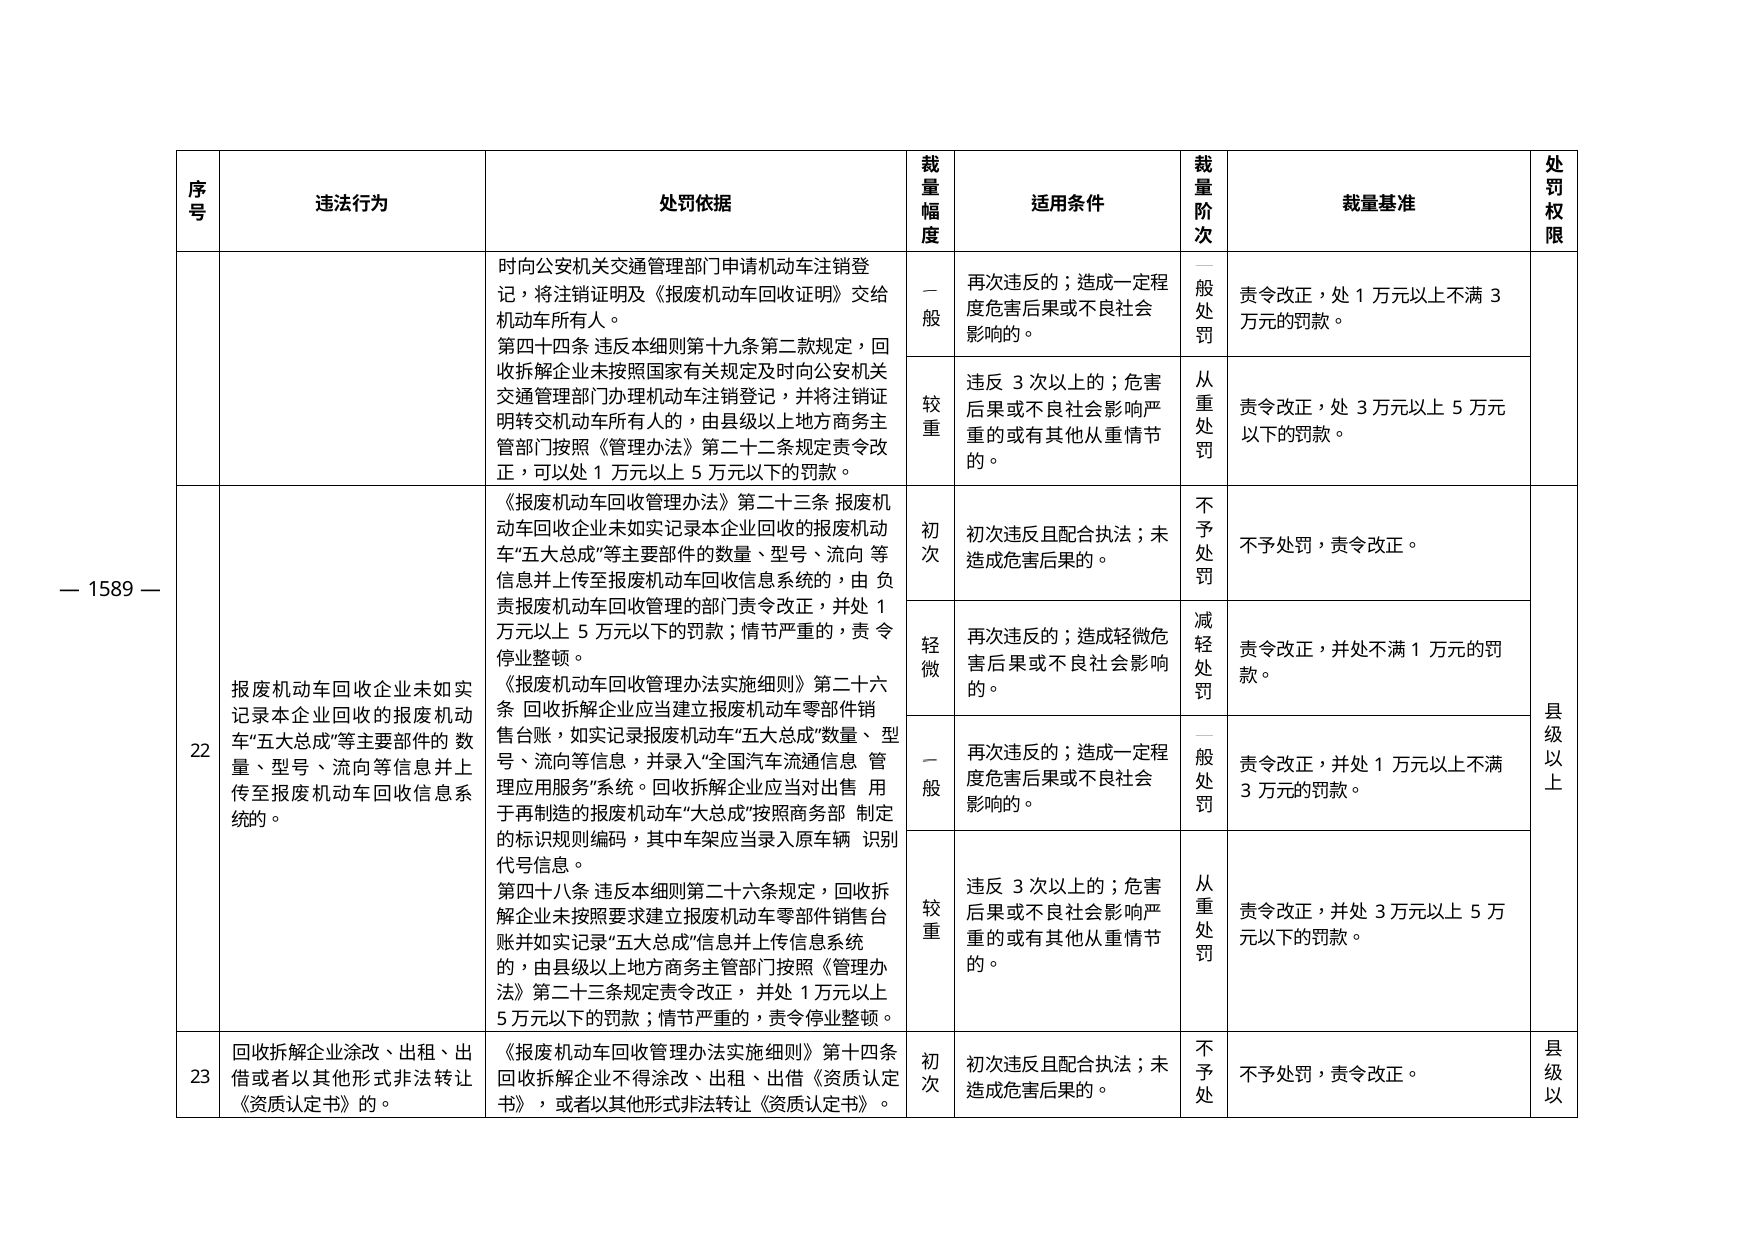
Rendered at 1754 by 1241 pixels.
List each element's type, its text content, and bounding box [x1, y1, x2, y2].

table_cell 报废机动车回收企业未如实 记录本企业回收的报废机动 车“五大总成”等主要部件的 数量、型号、流向等信息并上 传至报废机动车回收信息系 统的。 [220, 486, 485, 1031]
table_cell 较 重 [907, 831, 954, 1031]
table_cell 轻 微 [907, 601, 954, 715]
table_cell 责令改正，并处不满 1 万元的罚 款。 [1228, 601, 1530, 715]
table_header 违法行为 [220, 151, 485, 251]
table_header 裁 量 幅 度 [907, 151, 954, 251]
table_cell [220, 252, 485, 485]
table_header 序 号 [177, 151, 219, 251]
table_cell [1531, 252, 1577, 485]
table_cell 不 予 处 [1181, 1032, 1227, 1117]
table_cell 般 [907, 252, 954, 356]
table_cell 23 [177, 1032, 219, 1117]
table_cell 《报废机动车回收管理办法》第二十三条 报废机 动车回收企业未如实记录本企业回收的报废机动 车“五大总成”等主要部件的数量、型号、流向 等信息并上传至报废机动车回收信息系统的，由 负责报废机动车回收管理的部门责令改正，并处 1 万元以上 5 万元以下的罚款；情节严重的，责 令停业整顿。 《报废机动车回收管理办法实施细则》第二十六 条 回收拆解企业应当建立报废机动车零部件销 售台账，如实记录报废机动车“五大总成”数量、 型号、流向等信息，并录入“全国汽车流通信息 管理应用服务”系统。回收拆解企业应当对出售 用于再制造的报废机动车“大总成”按照商务部 制定的标识规则编码，其中车架应当录入原车辆 识别代号信息。 第四十八条 违反本细则第二十六条规定，回收拆 解企业未按照要求建立报废机动车零部件销售台 账并如实记录“五大总成”信息并上传信息系统 的，由县级以上地方商务主管部门按照《管理办 法》第二十三条规定责令改正， 并处 1 万元以上 5 万元以下的罚款；情节严重的，责令停业整顿。 [486, 486, 906, 1031]
table_cell 责令改正，处 1 万元以上不满 3 万元的罚款。 [1228, 252, 1530, 356]
table_cell [177, 252, 219, 485]
table_cell 不予处罚，责令改正。 [1228, 486, 1530, 600]
table_cell 再次违反的；造成轻微危 害后果或不良社会影响 的。 [955, 601, 1180, 715]
table_cell 初次违反且配合执法；未 造成危害后果的。 [955, 486, 1180, 600]
table_cell 再次违反的；造成一定程 度危害后果或不良社会 影响的。 [955, 252, 1180, 356]
table_header 处 罚 权 限 [1531, 151, 1577, 251]
table_cell 不予处罚，责令改正。 [1228, 1032, 1530, 1117]
table_cell 《报废机动车回收管理办法实施细则》第十四条 回收拆解企业不得涂改、出租、出借《资质认定 书》， 或者以其他形式非法转让《资质认定书》。 [486, 1032, 906, 1117]
table_cell 22 [177, 486, 219, 1031]
table_cell 初 次 [907, 486, 954, 600]
table_cell 初 次 [907, 1032, 954, 1117]
table_cell 一 般 处 罚 [1181, 252, 1227, 356]
table_cell 违反 3 次以上的；危害 后果或不良社会影响严 重的或有其他从重情节 的。 [955, 831, 1180, 1031]
table_cell 较 重 [907, 357, 954, 485]
table_cell 不 予 处 罚 [1181, 486, 1227, 600]
table_cell 时向公安机关交通管理部门申请机动车注销登 记，将注销证明及《报废机动车回收证明》交给 机动车所有人。 第四十四条 违反本细则第十九条第二款规定，回 收拆解企业未按照国家有关规定及时向公安机关 交通管理部门办理机动车注销登记，并将注销证 明转交机动车所有人的，由县级以上地方商务主 管部门按照《管理办法》第二十二条规定责令改 正，可以处 1 万元以上 5 万元以下的罚款。 [486, 252, 906, 485]
table_header 裁 量 阶 次 [1181, 151, 1227, 251]
picture [922, 758, 940, 762]
table_cell 减 轻 处 罚 [1181, 601, 1227, 715]
table_cell 责令改正，处 3 万元以上 5 万元 以下的罚款。 [1228, 357, 1530, 485]
table_cell 从 重 处 罚 [1181, 357, 1227, 485]
table_cell 再次违反的；造成一定程 度危害后果或不良社会 影响的。 [955, 716, 1180, 830]
table_cell 回收拆解企业涂改、出租、出 借或者以其他形式非法转让 《资质认定书》的。 [220, 1032, 485, 1117]
table_cell 责令改正，并处 3 万元以上 5 万 元以下的罚款。 [1228, 831, 1530, 1031]
table_header 适用条件 [955, 151, 1180, 251]
table_cell 从 重 处 罚 [1181, 831, 1227, 1031]
table_cell 般 [907, 716, 954, 830]
table_cell 县 级 以 上 [1531, 486, 1577, 1031]
table_header 处罚依据 [486, 151, 906, 251]
table_cell 违反 3 次以上的；危害 后果或不良社会影响严 重的或有其他从重情节 的。 [955, 357, 1180, 485]
table_header 裁量基准 [1228, 151, 1530, 251]
table_cell 一 般 处 罚 [1181, 716, 1227, 830]
table_cell 初次违反且配合执法；未 造成危害后果的。 [955, 1032, 1180, 1117]
table_cell 县 级 以 [1531, 1032, 1577, 1117]
table_cell 责令改正，并处 1 万元以上不满 3 万元的罚款。 [1228, 716, 1530, 830]
